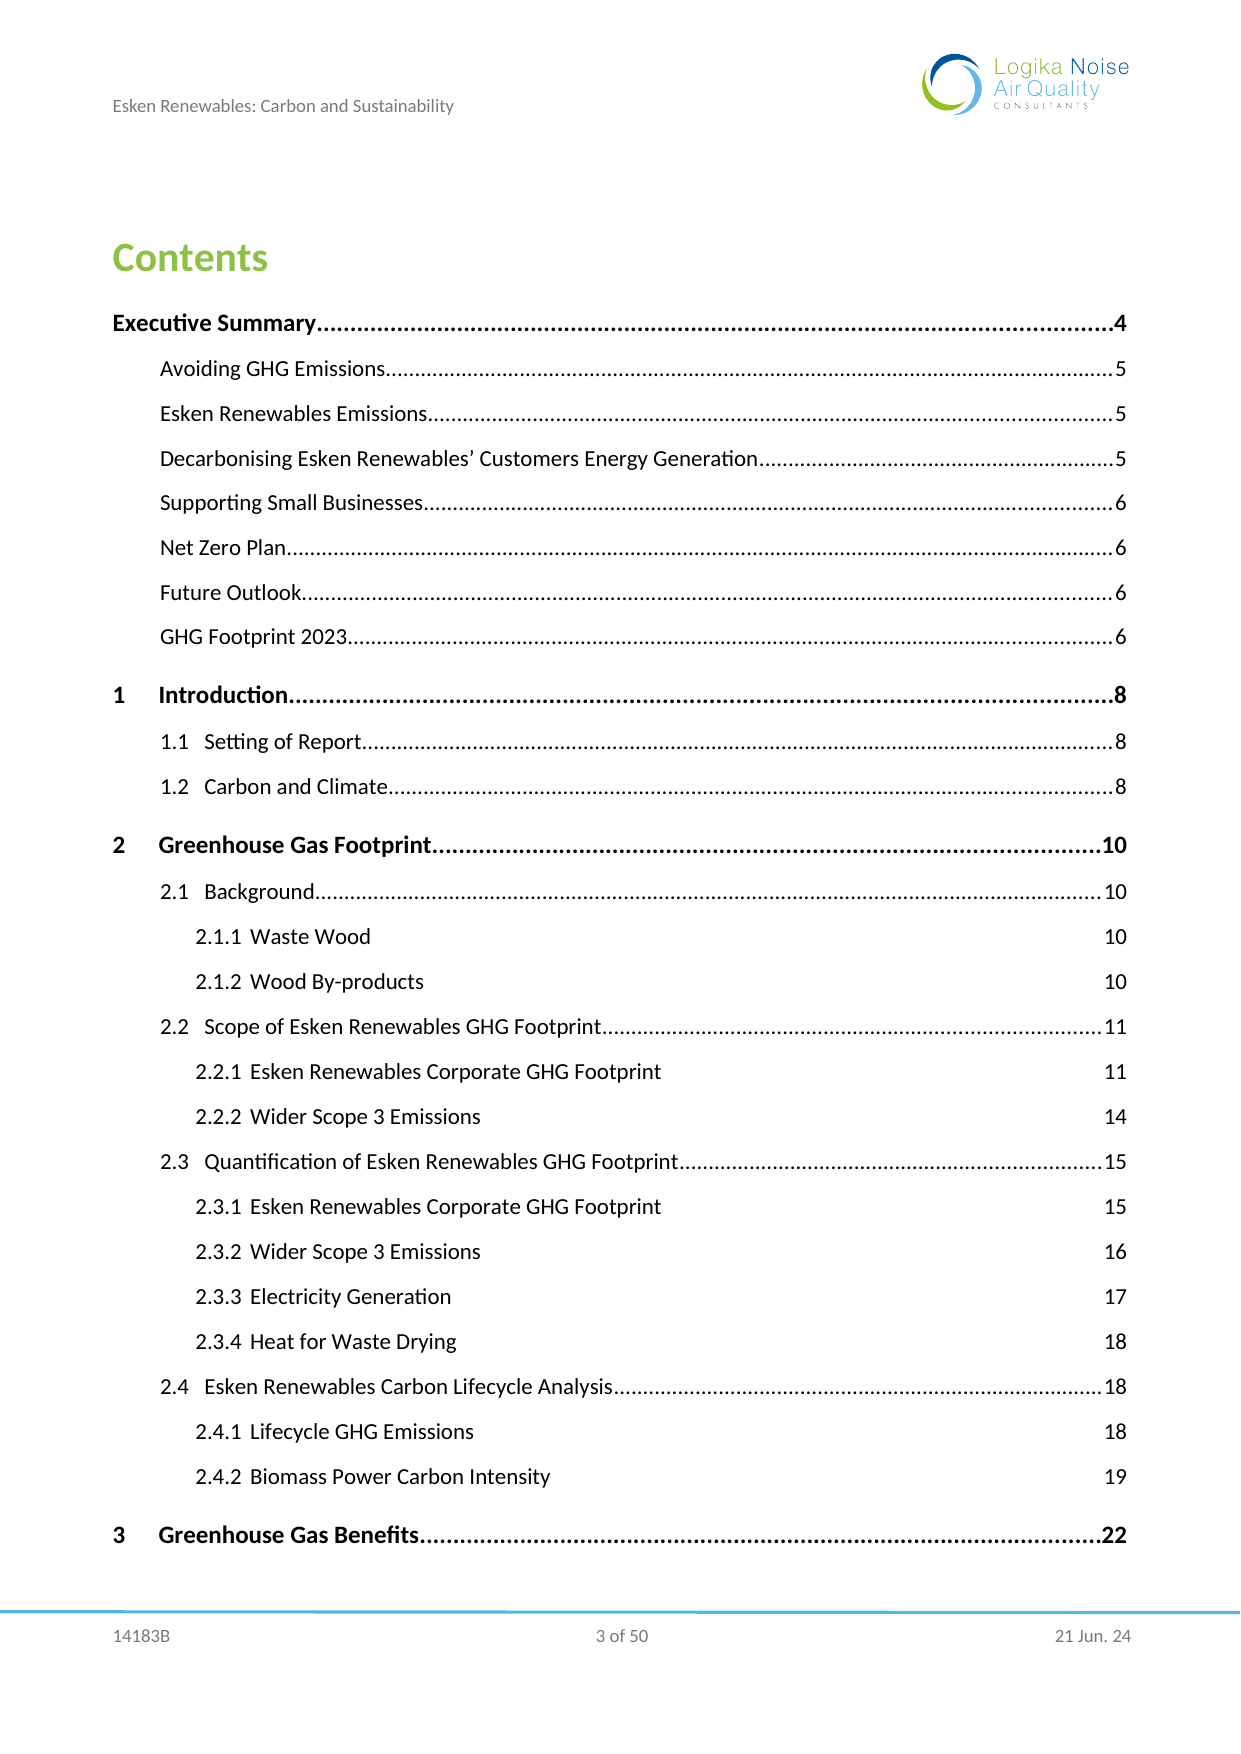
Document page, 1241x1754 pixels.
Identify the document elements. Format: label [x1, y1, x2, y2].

picture [914, 47, 1132, 117]
